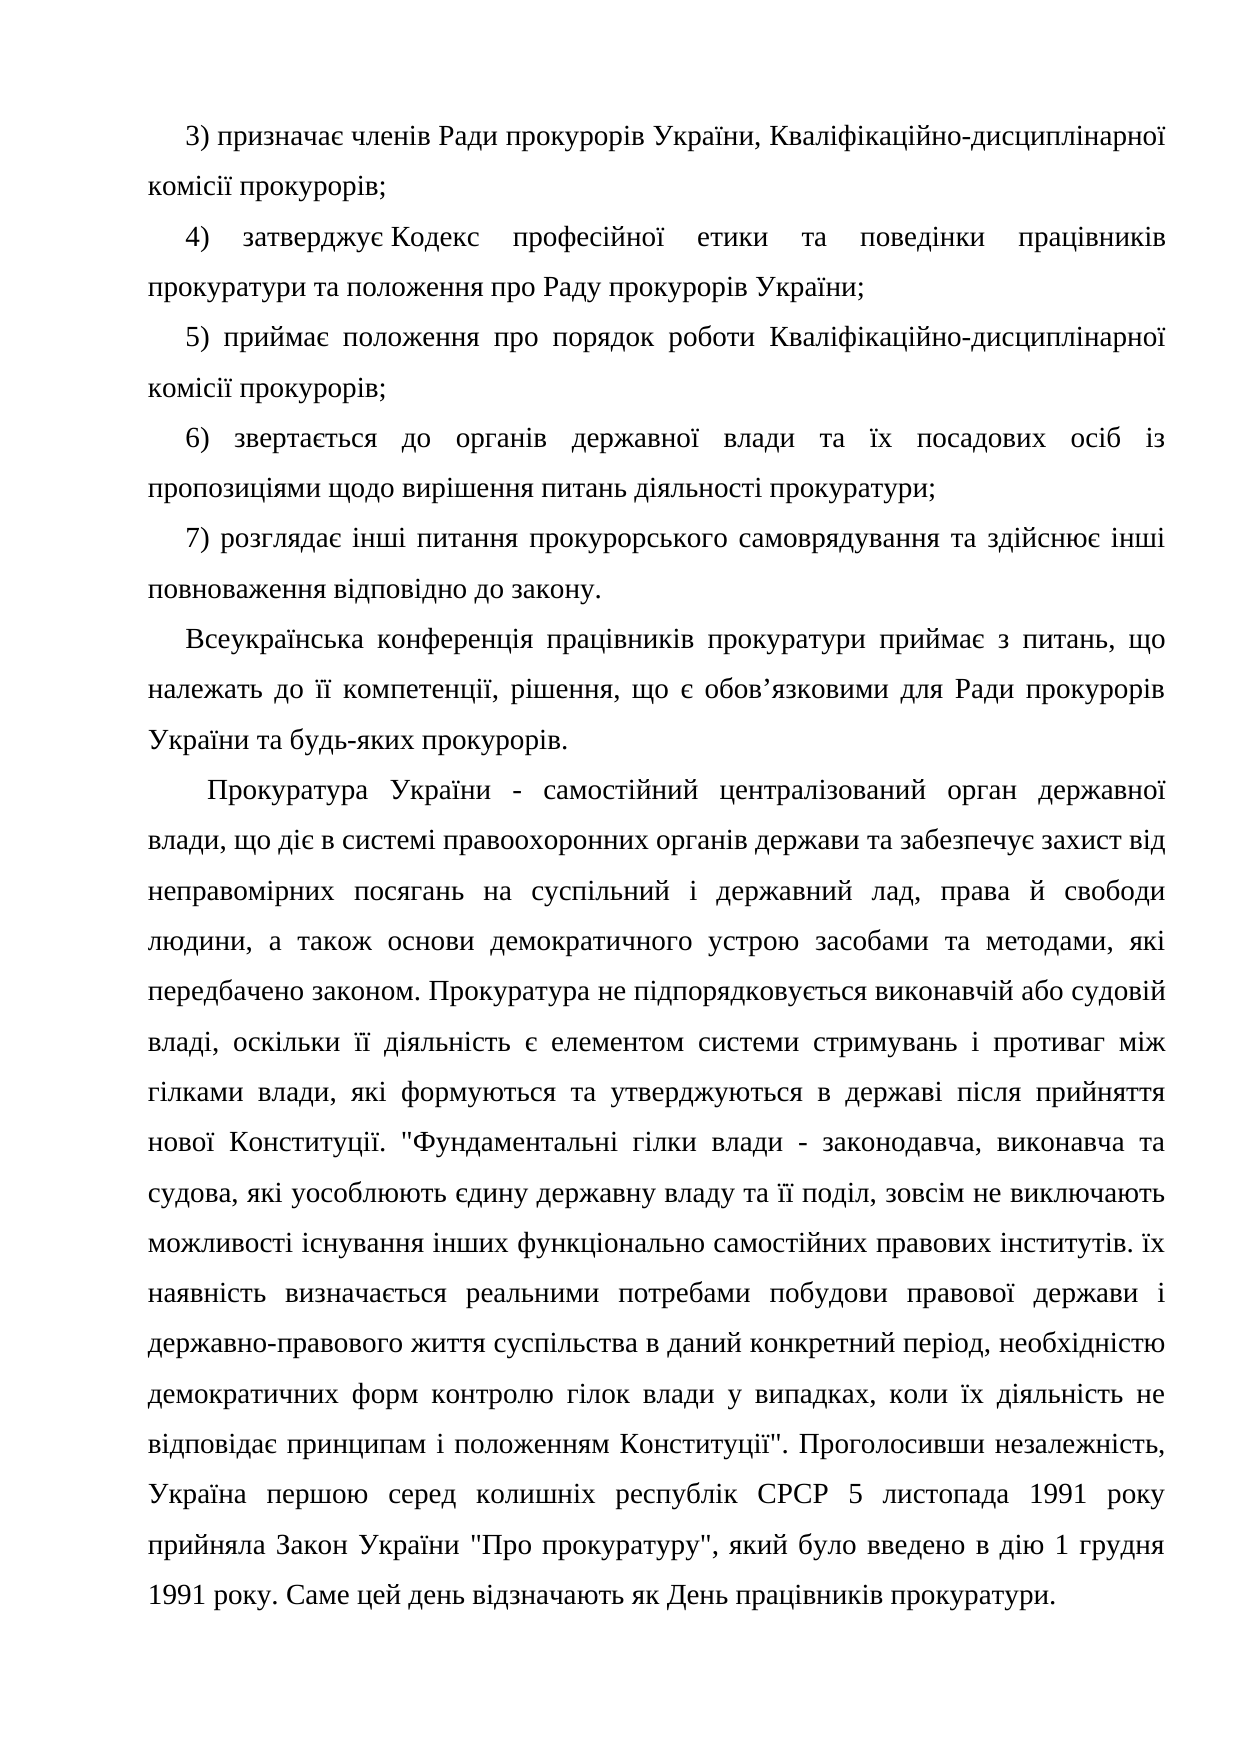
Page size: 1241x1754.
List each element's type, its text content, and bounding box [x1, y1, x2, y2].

text 7) розглядає інші питання прокурорського самоврядування та здійснює інші повноваження відповідно до закону. [148, 521, 1166, 604]
text 6) звертається до органів державної влади та їх посадових осіб із пропозиціями щодо вирішення питань діяльності прокуратури; [148, 420, 1166, 504]
text 3) призначає членів Ради прокурорів України, Кваліфікаційно-дисциплінарної комісії прокурорів; [148, 118, 1166, 202]
text 5) приймає положення про порядок роботи Кваліфікаційно-дисциплінарної комісії прокурорів; [148, 319, 1166, 403]
text Прокуратура України - самостійний централізований орган державної влади, що діє в системі правоохоронних органів держави та забезпечує захист від неправомірних посягань на суспільний і державний лад, права й свободи людини, а також основи демократичного устрою засобами та методами, які передбачено законом. Прокуратура не підпорядковується виконавчій або судовій владі, оскільки її діяльність є елементом системи стримувань і противаг між гілками влади, які формуються та утверджуються в державі після прийняття нової Конституції. "Фундаментальні гілки влади - законодавча, виконавча та судова, які уособлюють єдину державну владу та її поділ, зовсім не виключають можливості існування інших функціонально самостійних правових інститутів. їх наявність визначається реальними потребами побудови правової держави і державно-правового життя суспільства в даний конкретний період, необхідністю демократичних форм контролю гілок влади у випадках, коли їх діяльність не відповідає принципам і положенням Конституції". Проголосивши незалежність, Україна першою серед колишніх республік СРСР 5 листопада 1991 року прийняла Закон України "Про прокуратуру", який було введено в дію 1 грудня 1991 року. Саме цей день відзначають як День працівників прокуратури. [148, 772, 1166, 1611]
text Всеукраїнська конференція працівників прокуратури приймає з питань, що належать до її компетенції, рішення, що є обов’язковими для Ради прокурорів України та будь-яких прокурорів. [148, 621, 1166, 755]
text 4) затверджує Кодекс професійної етики та поведінки працівників прокуратури та положення про Раду прокурорів України; [148, 219, 1166, 303]
